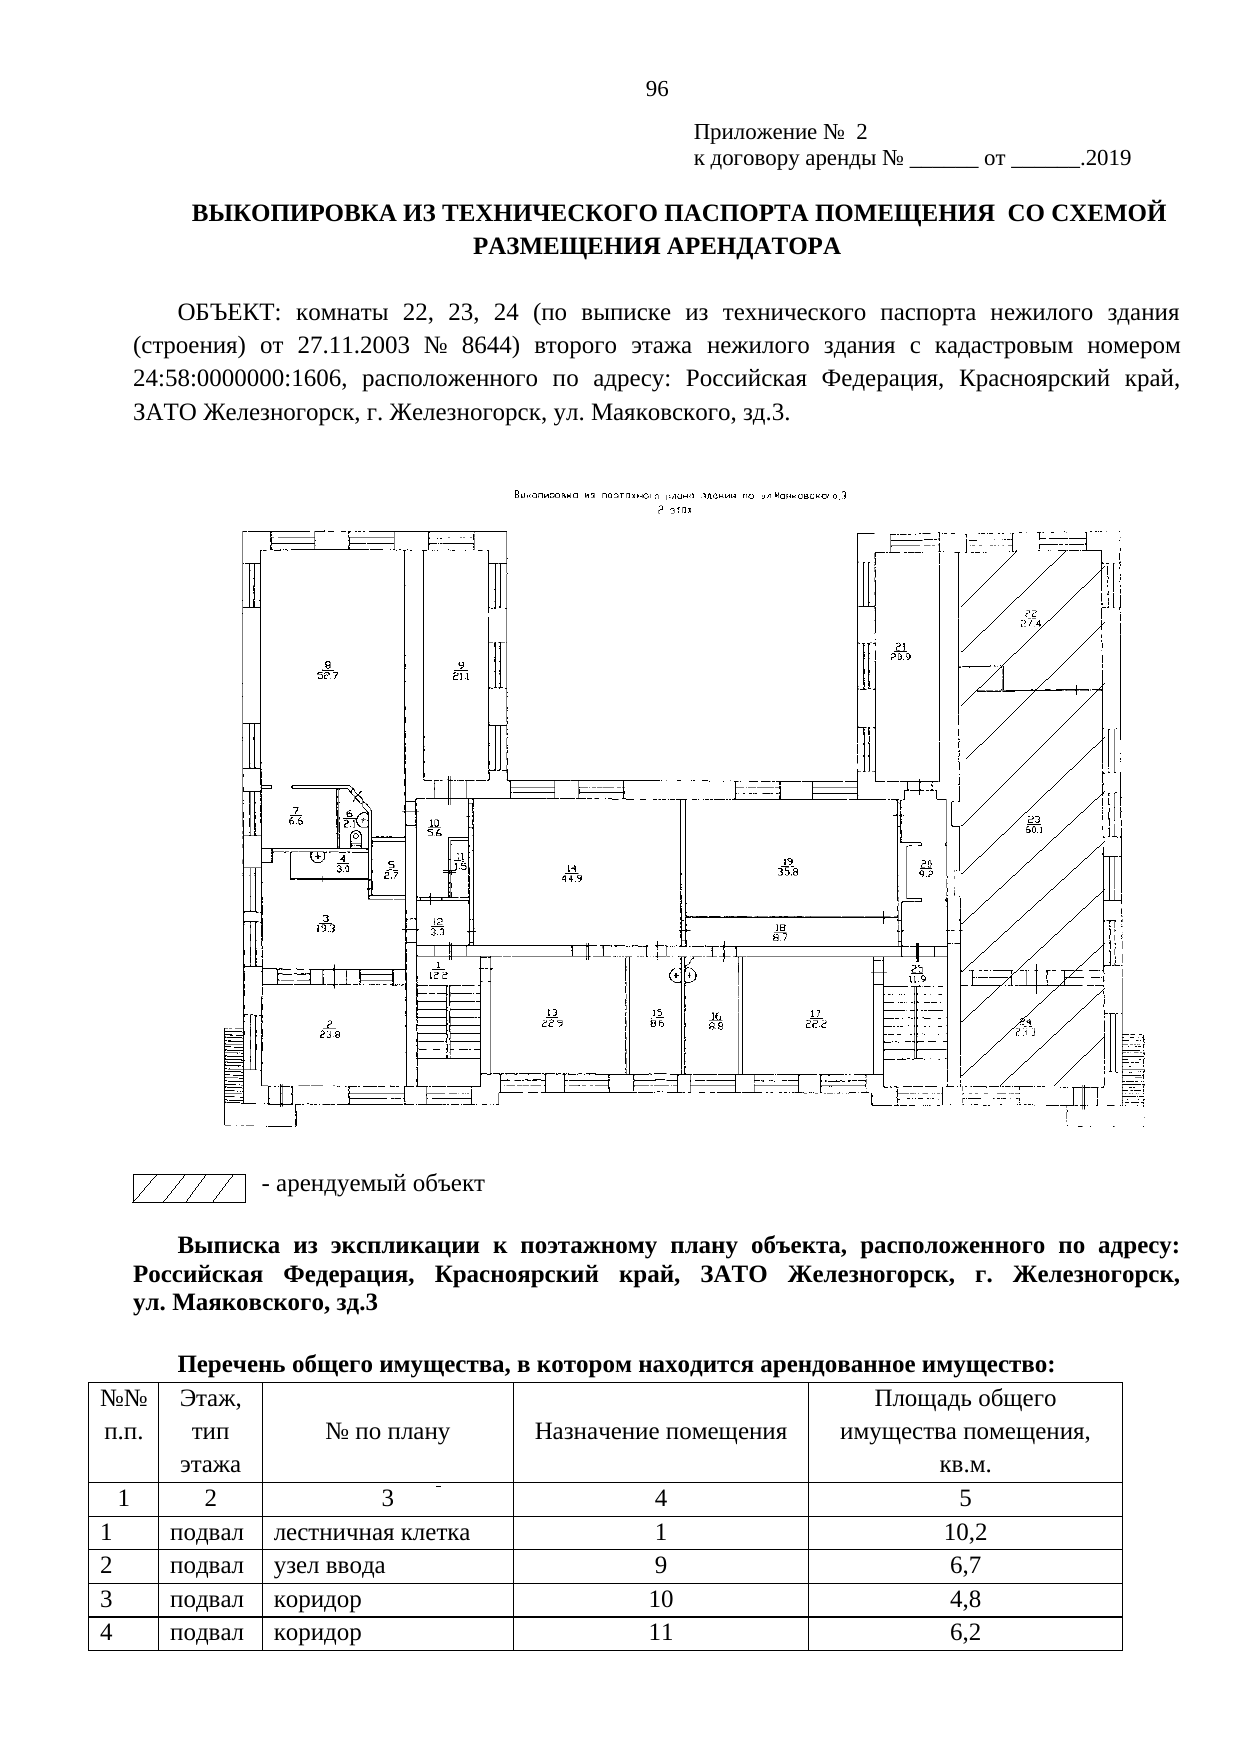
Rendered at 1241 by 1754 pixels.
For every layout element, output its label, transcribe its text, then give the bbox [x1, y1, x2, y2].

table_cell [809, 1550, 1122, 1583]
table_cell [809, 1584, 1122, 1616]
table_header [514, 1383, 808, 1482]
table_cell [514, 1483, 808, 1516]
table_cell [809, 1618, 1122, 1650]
text Перечень общего имущества, в котором находится арендованное имущество: [133, 1349, 1181, 1378]
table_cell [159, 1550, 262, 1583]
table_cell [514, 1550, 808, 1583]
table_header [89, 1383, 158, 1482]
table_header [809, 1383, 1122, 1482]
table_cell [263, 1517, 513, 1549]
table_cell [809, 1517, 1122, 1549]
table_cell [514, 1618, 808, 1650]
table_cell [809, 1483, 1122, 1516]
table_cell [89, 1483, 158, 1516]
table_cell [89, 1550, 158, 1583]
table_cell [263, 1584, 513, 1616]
text ВЫКОПИРОВКА ИЗ ТЕХНИЧЕСКОГО ПАСПОРТА ПОМЕЩЕНИЯ СО СХЕМОЙ РАЗМЕЩЕНИЯ АРЕНДАТОРА [133, 198, 1181, 260]
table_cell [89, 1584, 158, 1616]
text Выписка из экспликации к поэтажному плану объекта, расположенного по адресу: Российская Федерация, Красноярский край, ЗАТО Железногорск, г. Железногорск, ул. Маяковского, зд.3 [133, 1230, 1181, 1316]
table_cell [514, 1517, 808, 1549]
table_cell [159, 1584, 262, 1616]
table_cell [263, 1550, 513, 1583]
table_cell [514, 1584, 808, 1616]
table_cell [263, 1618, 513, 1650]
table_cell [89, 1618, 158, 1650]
picture [177, 457, 1167, 1137]
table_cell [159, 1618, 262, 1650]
text ОБЪЕКТ: комнаты 22, 23, 24 (по выписке из технического паспорта нежилого здания (строения) от 27.11.2003 № 8644) второго этажа нежилого здания с кадастровым номером 24:58:0000000:1606, расположенного по адресу: Российская Федерация, Красноярский край, ЗАТО Железногорск, г. Железногорск, ул. Маяковского, зд.3. [133, 297, 1181, 425]
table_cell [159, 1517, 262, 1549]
text - арендуемый объект [207, 1168, 1181, 1197]
text к договору аренды № ______ от ______.2019 [649, 144, 1181, 171]
text Приложение № 2 [649, 118, 1181, 144]
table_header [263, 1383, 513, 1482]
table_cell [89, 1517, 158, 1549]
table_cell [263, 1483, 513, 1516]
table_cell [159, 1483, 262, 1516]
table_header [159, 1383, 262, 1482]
